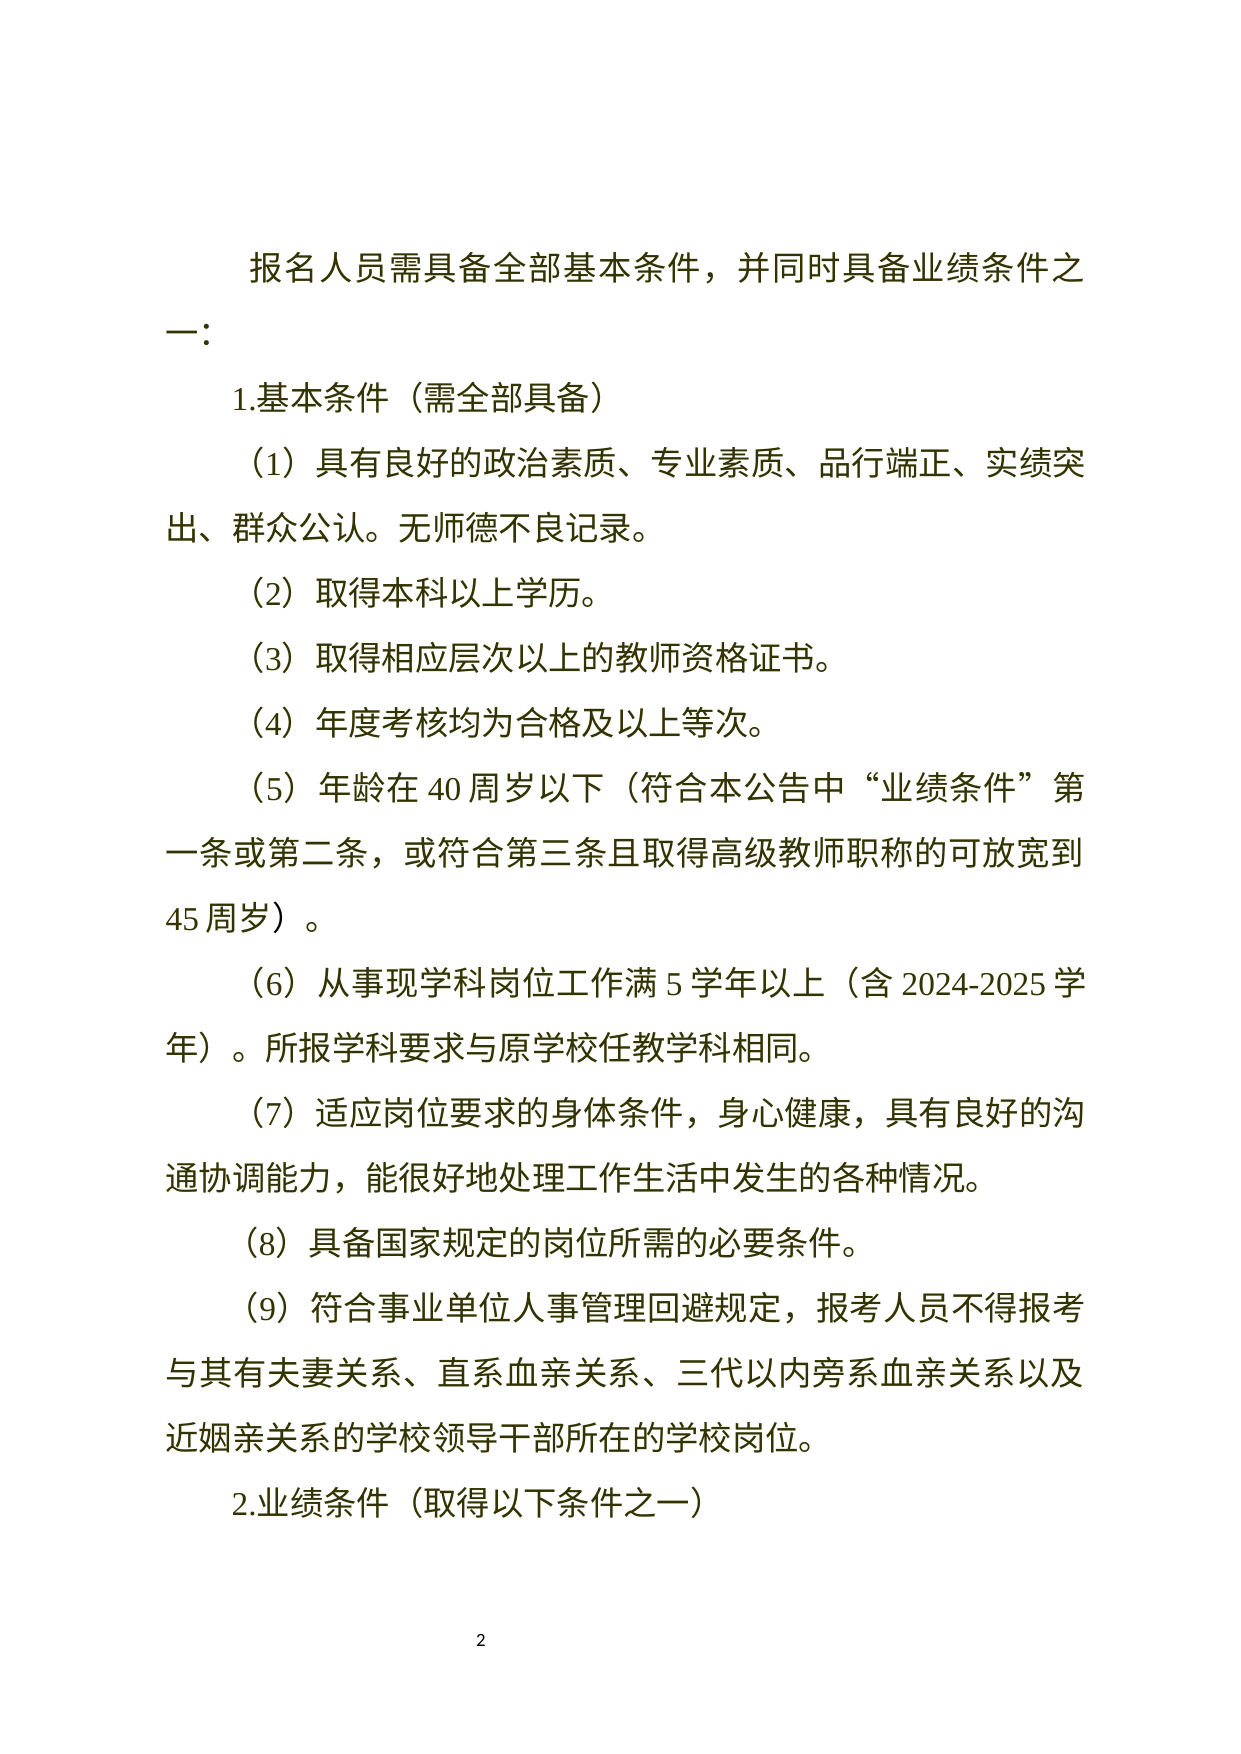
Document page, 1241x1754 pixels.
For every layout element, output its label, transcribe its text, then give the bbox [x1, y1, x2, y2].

text （5）年龄在40周岁以下（符合本公告中“业绩条件”第一条或第二条，或符合第三条且取得高级教师职称的可放宽到45周岁）。 [165, 753, 1087, 826]
text （9）符合事业单位人事管理回避规定，报考人员不得报考与其有夫妻关系、直系血亲关系、三代以内旁系血亲关系以及近姻亲关系的学校领导干部所在的学校岗位。 [165, 1273, 1087, 1346]
text 2.业绩条件（取得以下条件之一） [165, 1468, 1087, 1533]
text （6）从事现学科岗位工作满5学年以上（含2024-2025学年）。所报学科要求与原学校任教学科相同。 [165, 948, 1087, 1078]
text （5）年龄在40周岁以下（符合本公告中“业绩条件”第一条或第二条，或符合第三条且取得高级教师职称的可放宽到45周岁）。 [165, 874, 1087, 948]
text （9）符合事业单位人事管理回避规定，报考人员不得报考与其有夫妻关系、直系血亲关系、三代以内旁系血亲关系以及近姻亲关系的学校领导干部所在的学校岗位。 [165, 1394, 1087, 1468]
text （2）取得本科以上学历。 [165, 558, 1087, 623]
text 报名人员需具备全部基本条件，并同时具备业绩条件之一： [165, 233, 1087, 363]
text （4）年度考核均为合格及以上等次。 [165, 688, 1087, 753]
text （7）适应岗位要求的身体条件，身心健康，具有良好的沟通协调能力，能很好地处理工作生活中发生的各种情况。 [165, 1078, 1087, 1208]
text （8）具备国家规定的岗位所需的必要条件。 [165, 1208, 1087, 1273]
text 1.基本条件（需全部具备） [165, 363, 1087, 428]
text （3）取得相应层次以上的教师资格证书。 [165, 623, 1087, 688]
text （1）具有良好的政治素质、专业素质、品行端正、实绩突出、群众公认。无师德不良记录。 [165, 428, 1087, 558]
